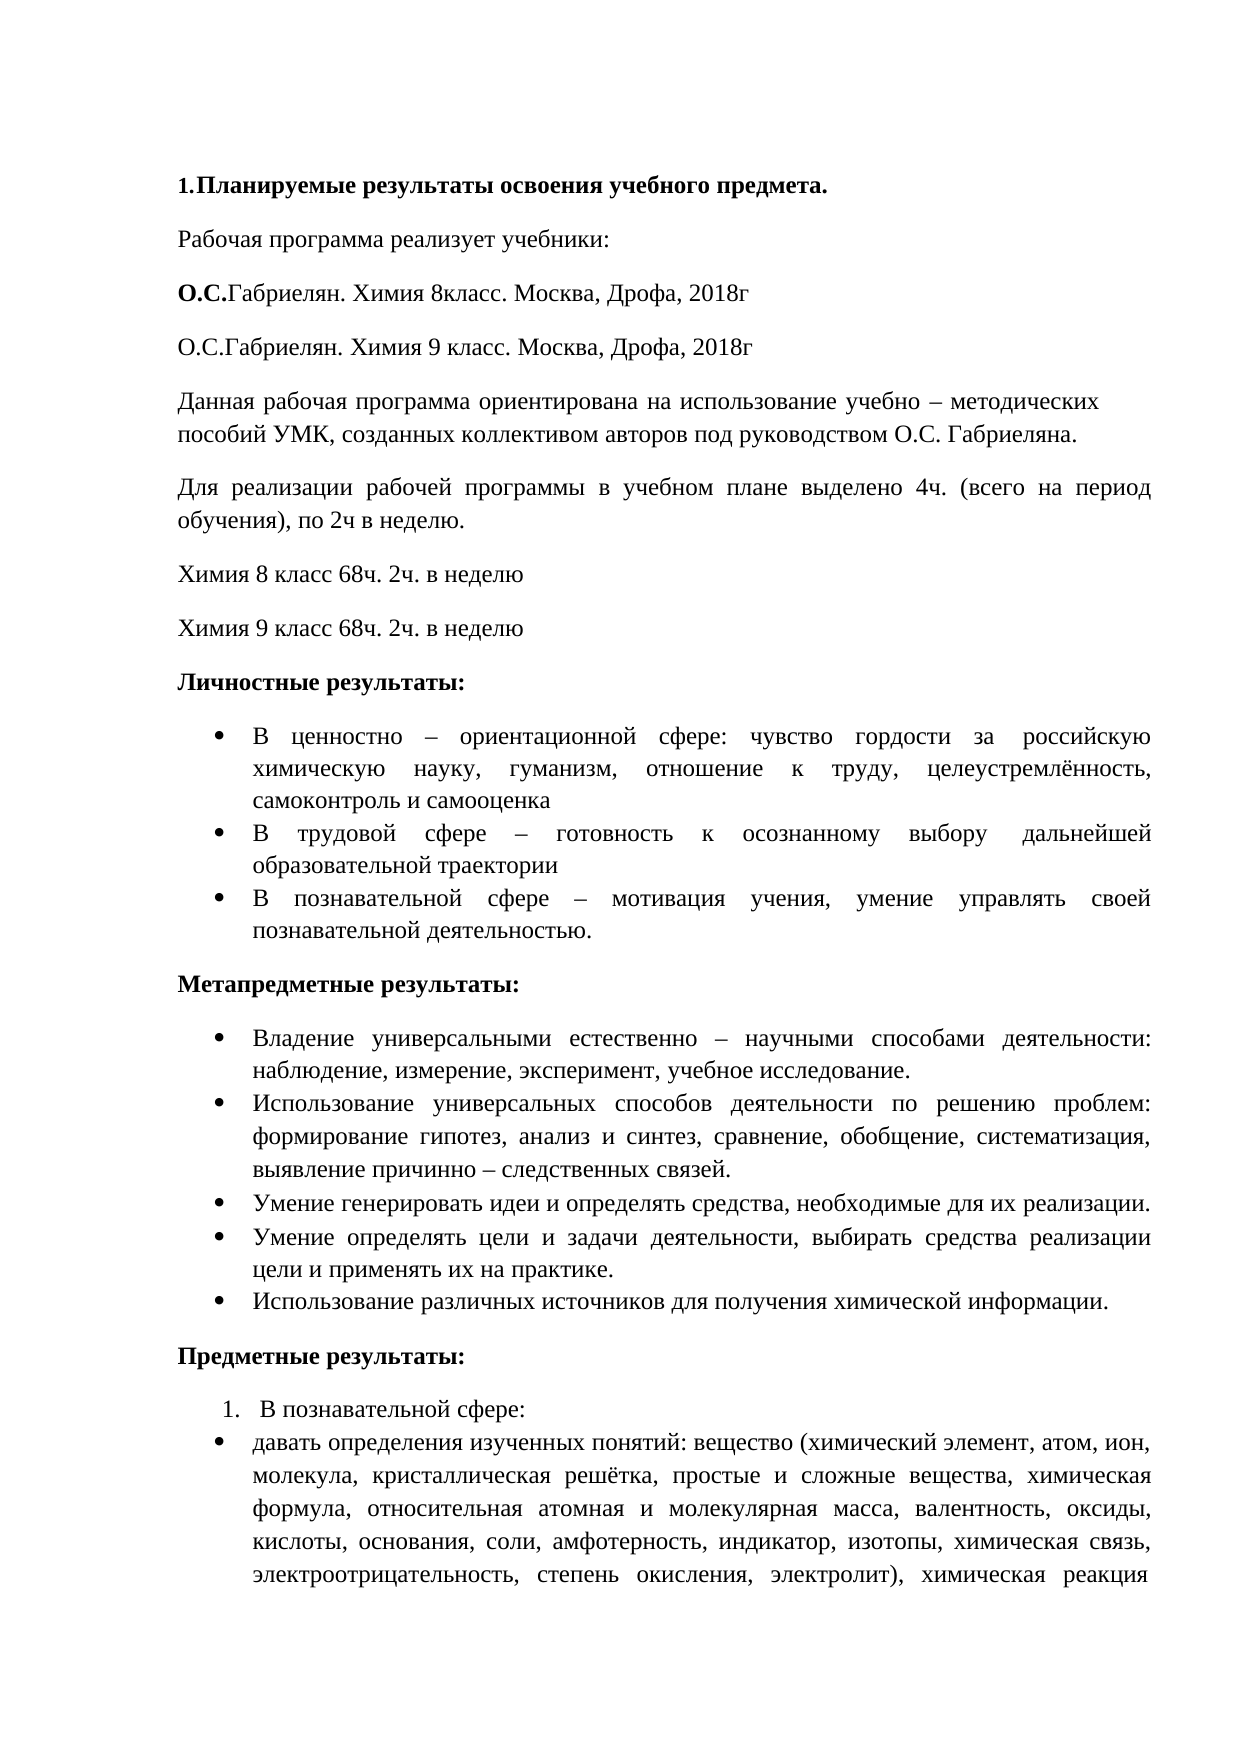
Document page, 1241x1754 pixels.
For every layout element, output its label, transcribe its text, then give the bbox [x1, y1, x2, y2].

list давать определения изученных понятий: вещество (химический элемент, атом, ион, молекула, кристаллическая решётка, простые и сложные вещества, химическая формула, относительная атомная и молекулярная масса, валентность, оксиды, кислоты, основания, соли, амфотерность, индикатор, изотопы, химическая связь, электроотрицательность, степень окисления, электролит), химическая реакция [215, 1427, 1152, 1588]
subtitle Предметные результаты: [177, 1341, 1176, 1369]
text Данная рабочая программа ориентирована на использование учебно – методических пособий УМК, созданных коллективом авторов под руководством О.С. Габриеляна. [177, 386, 1176, 448]
list Использование универсальных способов деятельности по решению проблем: формирование гипотез, анализ и синтез, сравнение, обобщение, систематизация, выявление причинно – следственных связей. [215, 1088, 1152, 1183]
subtitle Планируемые результаты освоения учебного предмета. [177, 171, 1176, 199]
list В познавательной сфере: [222, 1394, 1176, 1423]
list Умение генерировать идеи и определять средства, необходимые для их реализации. [215, 1187, 1176, 1217]
text О.С.Габриелян. Химия 8класс. Москва, Дрофа, 2018г О.С.Габриелян. Химия 9 класс. Москва, Дрофа, 2018г [177, 278, 913, 361]
list Умение определять цели и задачи деятельности, выбирать средства реализации цели и применять их на практике. [215, 1222, 1151, 1283]
list В трудовой сфере – готовность к осознанному выбору дальнейшей образовательной траектории [215, 818, 1152, 879]
text Для реализации рабочей программы в учебном плане выделено 4ч. (всего на период обучения), по 2ч в неделю. [177, 472, 1151, 534]
text Рабочая программа реализует учебники: [177, 224, 1176, 253]
text Химия 8 класс 68ч. 2ч. в неделю Химия 9 класс 68ч. 2ч. в неделю Личностные результаты: [177, 559, 524, 696]
list В познавательной сфере – мотивация учения, умение управлять своей познавательной деятельностью. [215, 883, 1151, 944]
list Владение универсальными естественно – научными способами деятельности: наблюдение, измерение, эксперимент, учебное исследование. [215, 1023, 1152, 1084]
subtitle Метапредметные результаты: [177, 969, 1176, 998]
list В ценностно – ориентационной сфере: чувство гордости за российскую химическую науку, гуманизм, отношение к труду, целеустремлённость, самоконтроль и самооценка [215, 721, 1151, 814]
list Использование различных источников для получения химической информации. [215, 1286, 1176, 1315]
